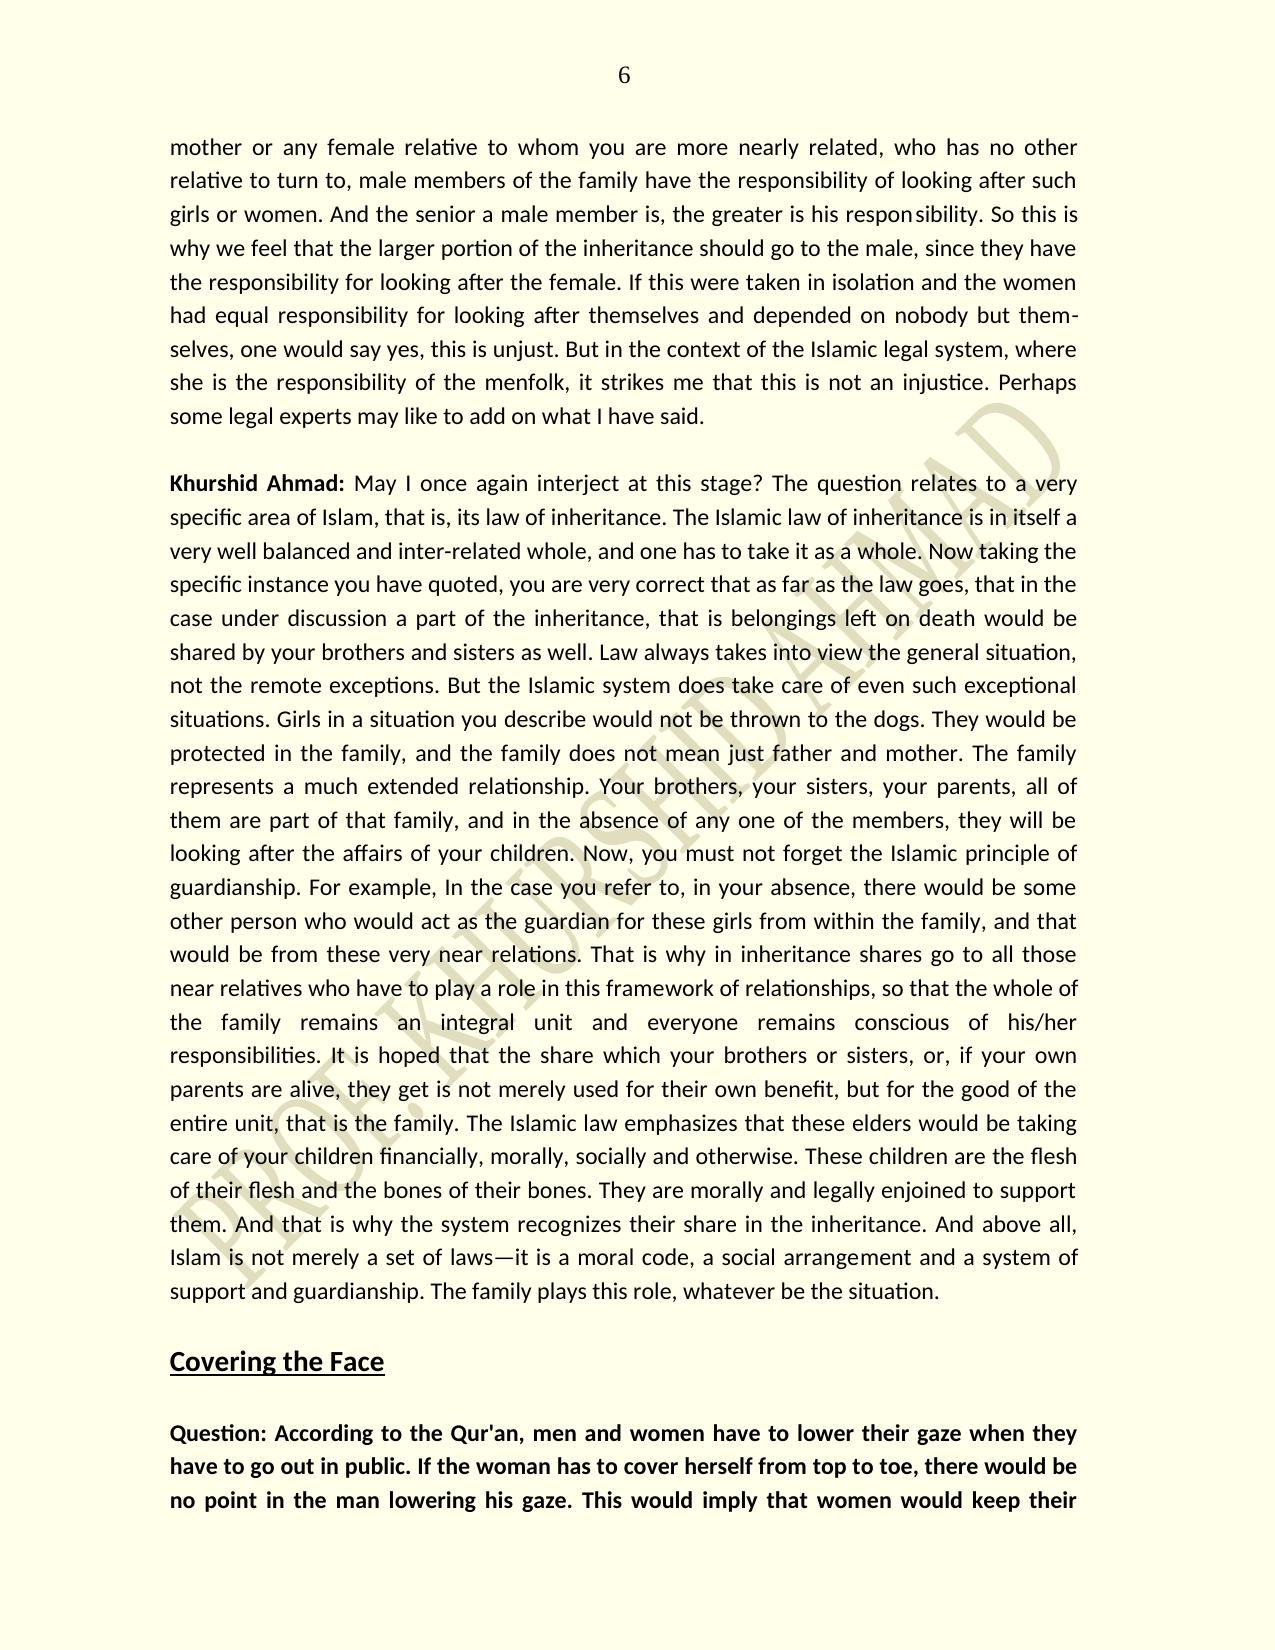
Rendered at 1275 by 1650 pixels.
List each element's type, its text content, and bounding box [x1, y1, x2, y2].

text Khurshid Ahmad: May I once again interject at this stage? The question relates to a very specific area of Islam, that is, its law of inheritance. The Islamic law of inheritance is in itself a very well balanced and inter-related whole, and one has to take it as a whole. Now taking the specific instance you have quoted, you are very correct that as far as the law goes, that in the case under discussion a part of the inheritance, that is belongings left on death would be shared by your brothers and sisters as well. Law always takes into view the general situation, not the remote exceptions. But the Islamic system does take care of even such exceptional situations. Girls in a situation you describe would not be thrown to the dogs. They would be protected in the family, and the family does not mean just father and mother. The family represents a much extended relationship. Your brothers, your sisters, your parents, all of them are part of that family, and in the absence of any one of the members, they will be looking after the affairs of your children. Now, you must not forget the Islamic principle of guardianship. For example, In the case you refer to, in your absence, there would be some other person who would act as the guardian for these girls from within the family, and that would be from these very near relations. That is why in inheritance shares go to all those near relatives who have to play a role in this framework of relationships, so that the whole of the family remains an integral unit and everyone remains conscious of his/her responsibilities. It is hoped that the share which your brothers or sisters, or, if your own parents are alive, they get is not merely used for their own benefit, but for the good of the entire unit, that is the family. The Islamic law emphasizes that these elders would be taking care of your children financially, morally, socially and otherwise. These children are the flesh of their flesh and the bones of their bones. They are morally and legally enjoined to support them. And that is why the system recognizes their share in the inheritance. And above all, Islam is not merely a set of laws—it is a moral code, a social arrangement and a system of support and guardianship. The family plays this role, whatever be the situation. [169, 468, 1078, 1305]
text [169, 1418, 1078, 1514]
text Covering the Face [169, 1343, 1078, 1379]
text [169, 132, 1078, 430]
